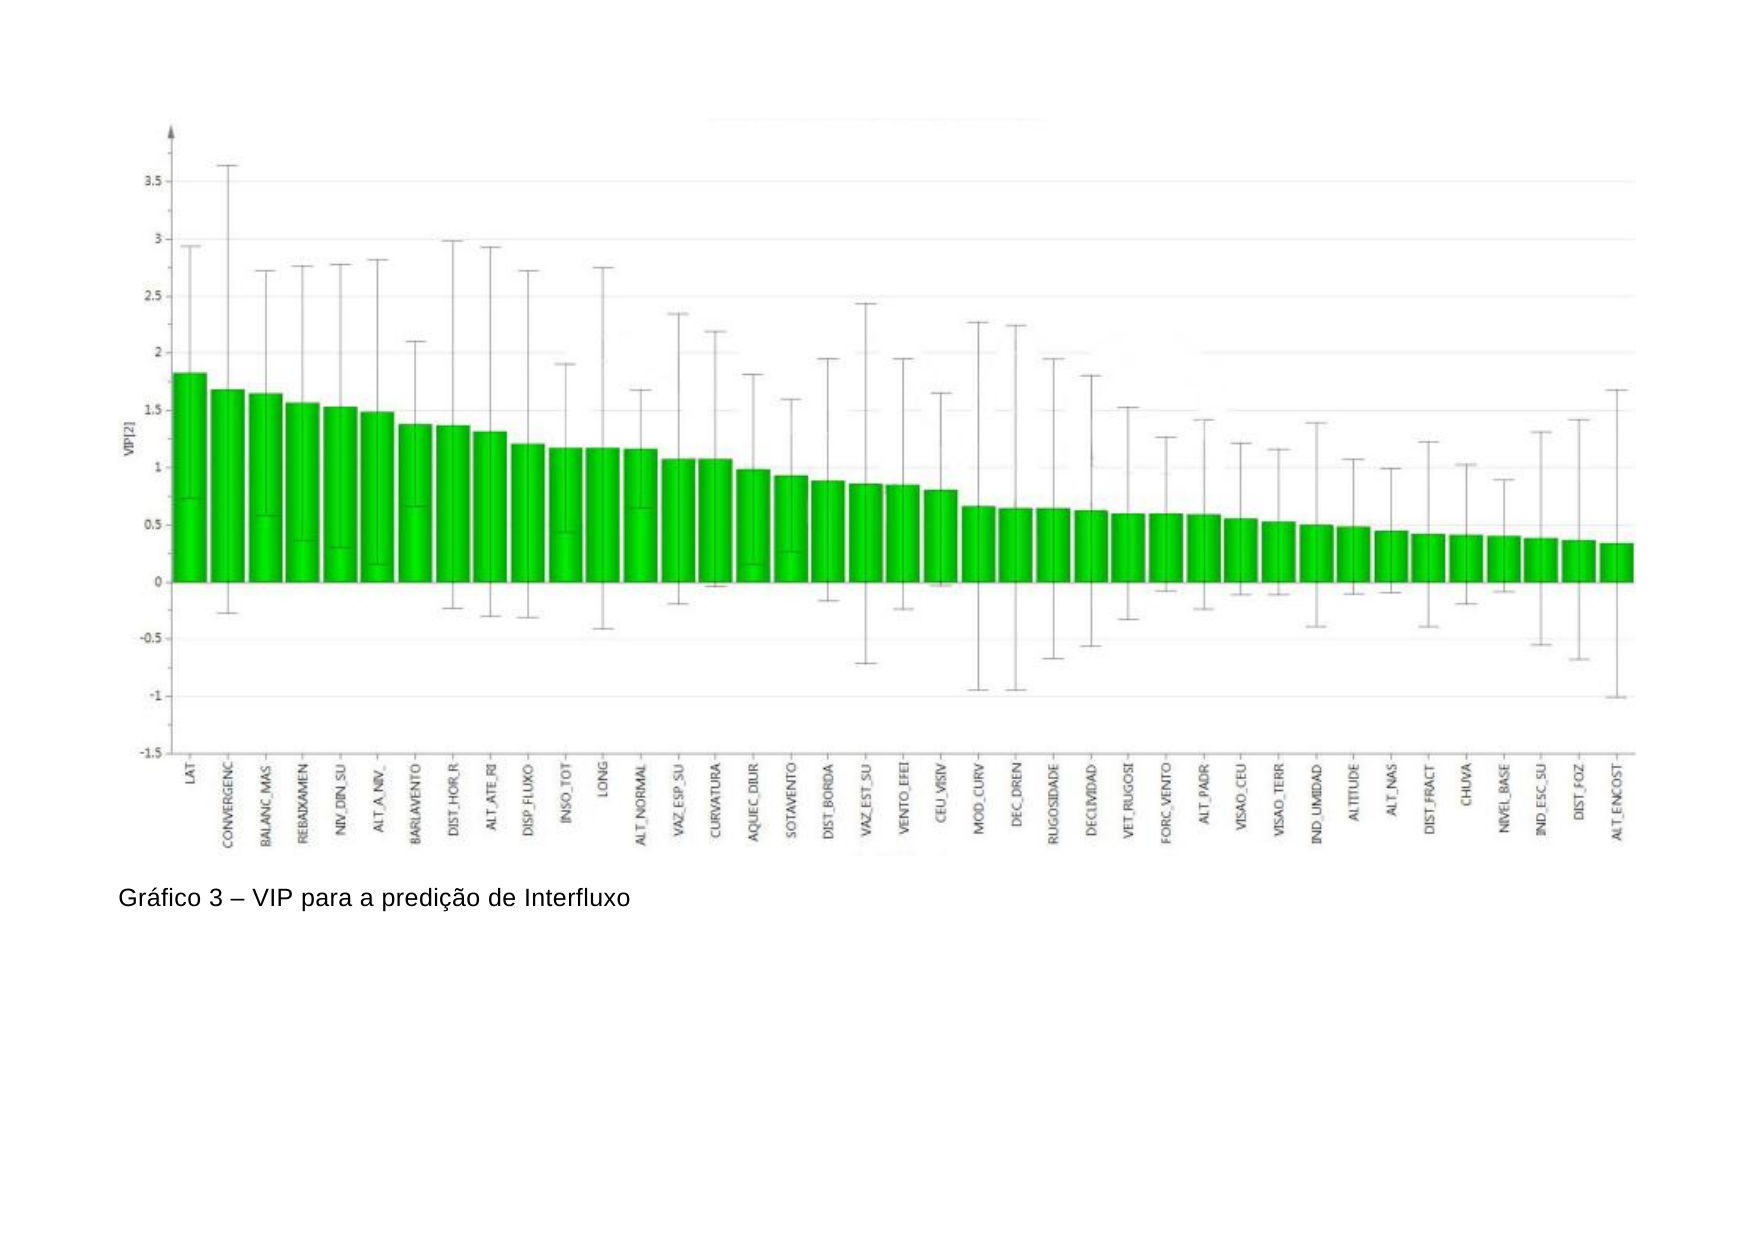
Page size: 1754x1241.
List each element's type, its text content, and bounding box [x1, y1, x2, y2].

picture [118, 118, 1637, 856]
text Gráfico 3 – VIP para a predição de Interfluxo [118, 883, 1636, 912]
